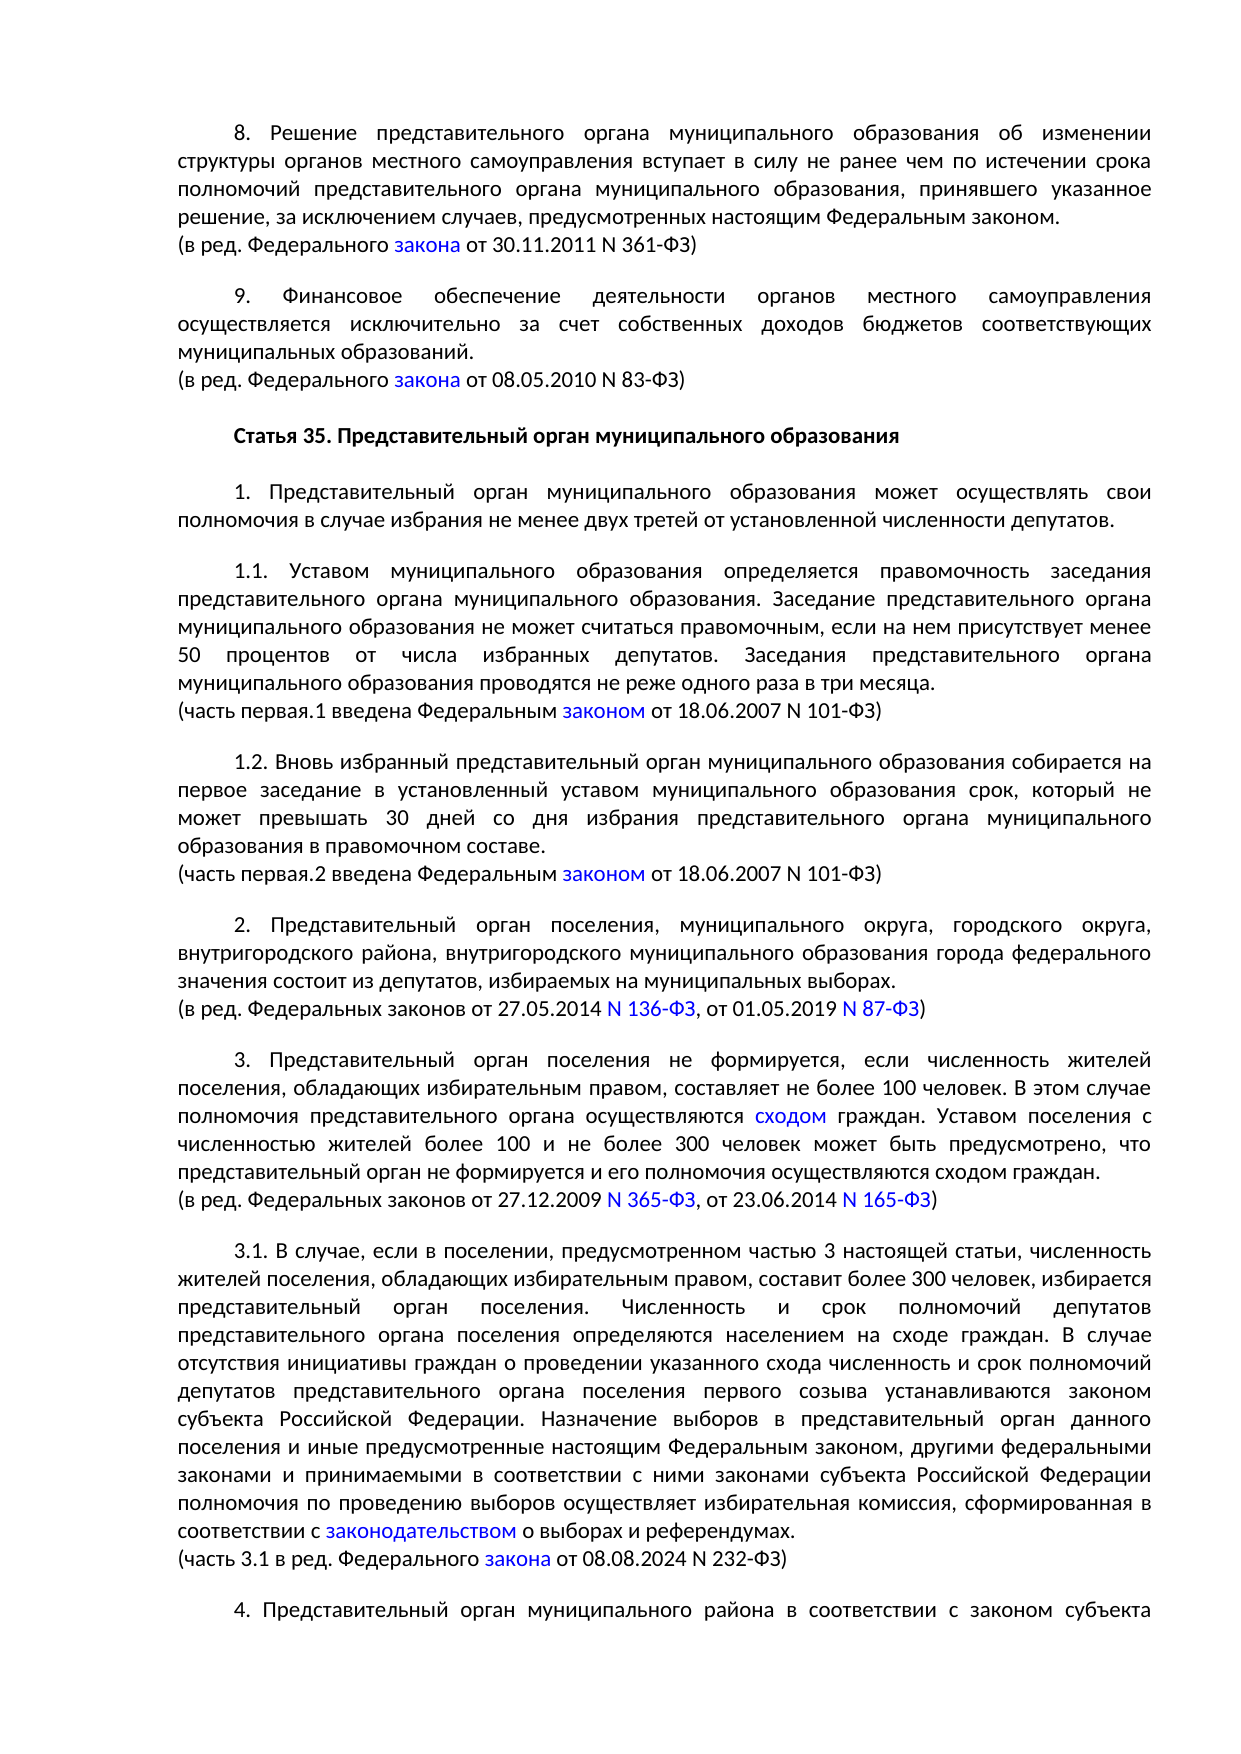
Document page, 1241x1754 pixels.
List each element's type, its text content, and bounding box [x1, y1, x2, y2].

text 8. Решение представительного органа муниципального образования об изменении структуры органов местного самоуправления вступает в силу не ранее чем по истечении срока полномочий представительного органа муниципального образования, принявшего указанное решение, за исключением случаев, предусмотренных настоящим Федеральным законом. [177, 118, 1152, 230]
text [177, 1596, 1152, 1623]
text 1.1. Уставом муниципального образования определяется правомочность заседания представительного органа муниципального образования. Заседание представительного органа муниципального образования не может считаться правомочным, если на нем присутствует менее 50 процентов от числа избранных депутатов. Заседания представительного органа муниципального образования проводятся не реже одного раза в три месяца. [177, 556, 1152, 696]
text Статья 35. Представительный орган муниципального образования [177, 421, 1152, 449]
text (в ред. Федерального закона от 08.05.2010 N 83-ФЗ) [177, 365, 1152, 393]
text 9. Финансовое обеспечение деятельности органов местного самоуправления осуществляется исключительно за счет собственных доходов бюджетов соответствующих муниципальных образований. [177, 281, 1152, 365]
text (часть 3.1 в ред. Федерального закона от 08.08.2024 N 232-ФЗ) [177, 1544, 1152, 1573]
text 1. Представительный орган муниципального образования может осуществлять свои полномочия в случае избрания не менее двух третей от установленной численности депутатов. [177, 477, 1152, 533]
text (в ред. Федеральных законов от 27.12.2009 N 365-ФЗ, от 23.06.2014 N 165-ФЗ) [177, 1185, 1152, 1213]
text (в ред. Федерального закона от 30.11.2011 N 361-ФЗ) [177, 230, 1152, 258]
text 3.1. В случае, если в поселении, предусмотренном частью 3 настоящей статьи, численность жителей поселения, обладающих избирательным правом, составит более 300 человек, избирается представительный орган поселения. Численность и срок полномочий депутатов представительного органа поселения определяются населением на сходе граждан. В случае отсутствия инициативы граждан о проведении указанного схода численность и срок полномочий депутатов представительного органа поселения первого созыва устанавливаются законом субъекта Российской Федерации. Назначение выборов в представительный орган данного поселения и иные предусмотренные настоящим Федеральным законом, другими федеральными законами и принимаемыми в соответствии с ними законами субъекта Российской Федерации полномочия по проведению выборов осуществляет избирательная комиссия, сформированная в соответствии с законодательством о выборах и референдумах. [177, 1236, 1152, 1544]
text (часть первая.2 введена Федеральным законом от 18.06.2007 N 101-ФЗ) [177, 859, 1152, 887]
text (в ред. Федеральных законов от 27.05.2014 N 136-ФЗ, от 01.05.2019 N 87-ФЗ) [177, 994, 1152, 1022]
text 1.2. Вновь избранный представительный орган муниципального образования собирается на первое заседание в установленный уставом муниципального образования срок, который не может превышать 30 дней со дня избрания представительного органа муниципального образования в правомочном составе. [177, 747, 1152, 859]
text 3. Представительный орган поселения не формируется, если численность жителей поселения, обладающих избирательным правом, составляет не более 100 человек. В этом случае полномочия представительного органа осуществляются сходом граждан. Уставом поселения с численностью жителей более 100 и не более 300 человек может быть предусмотрено, что представительный орган не формируется и его полномочия осуществляются сходом граждан. [177, 1045, 1152, 1185]
text 2. Представительный орган поселения, муниципального округа, городского округа, внутригородского района, внутригородского муниципального образования города федерального значения состоит из депутатов, избираемых на муниципальных выборах. [177, 910, 1152, 994]
text (часть первая.1 введена Федеральным законом от 18.06.2007 N 101-ФЗ) [177, 696, 1152, 724]
